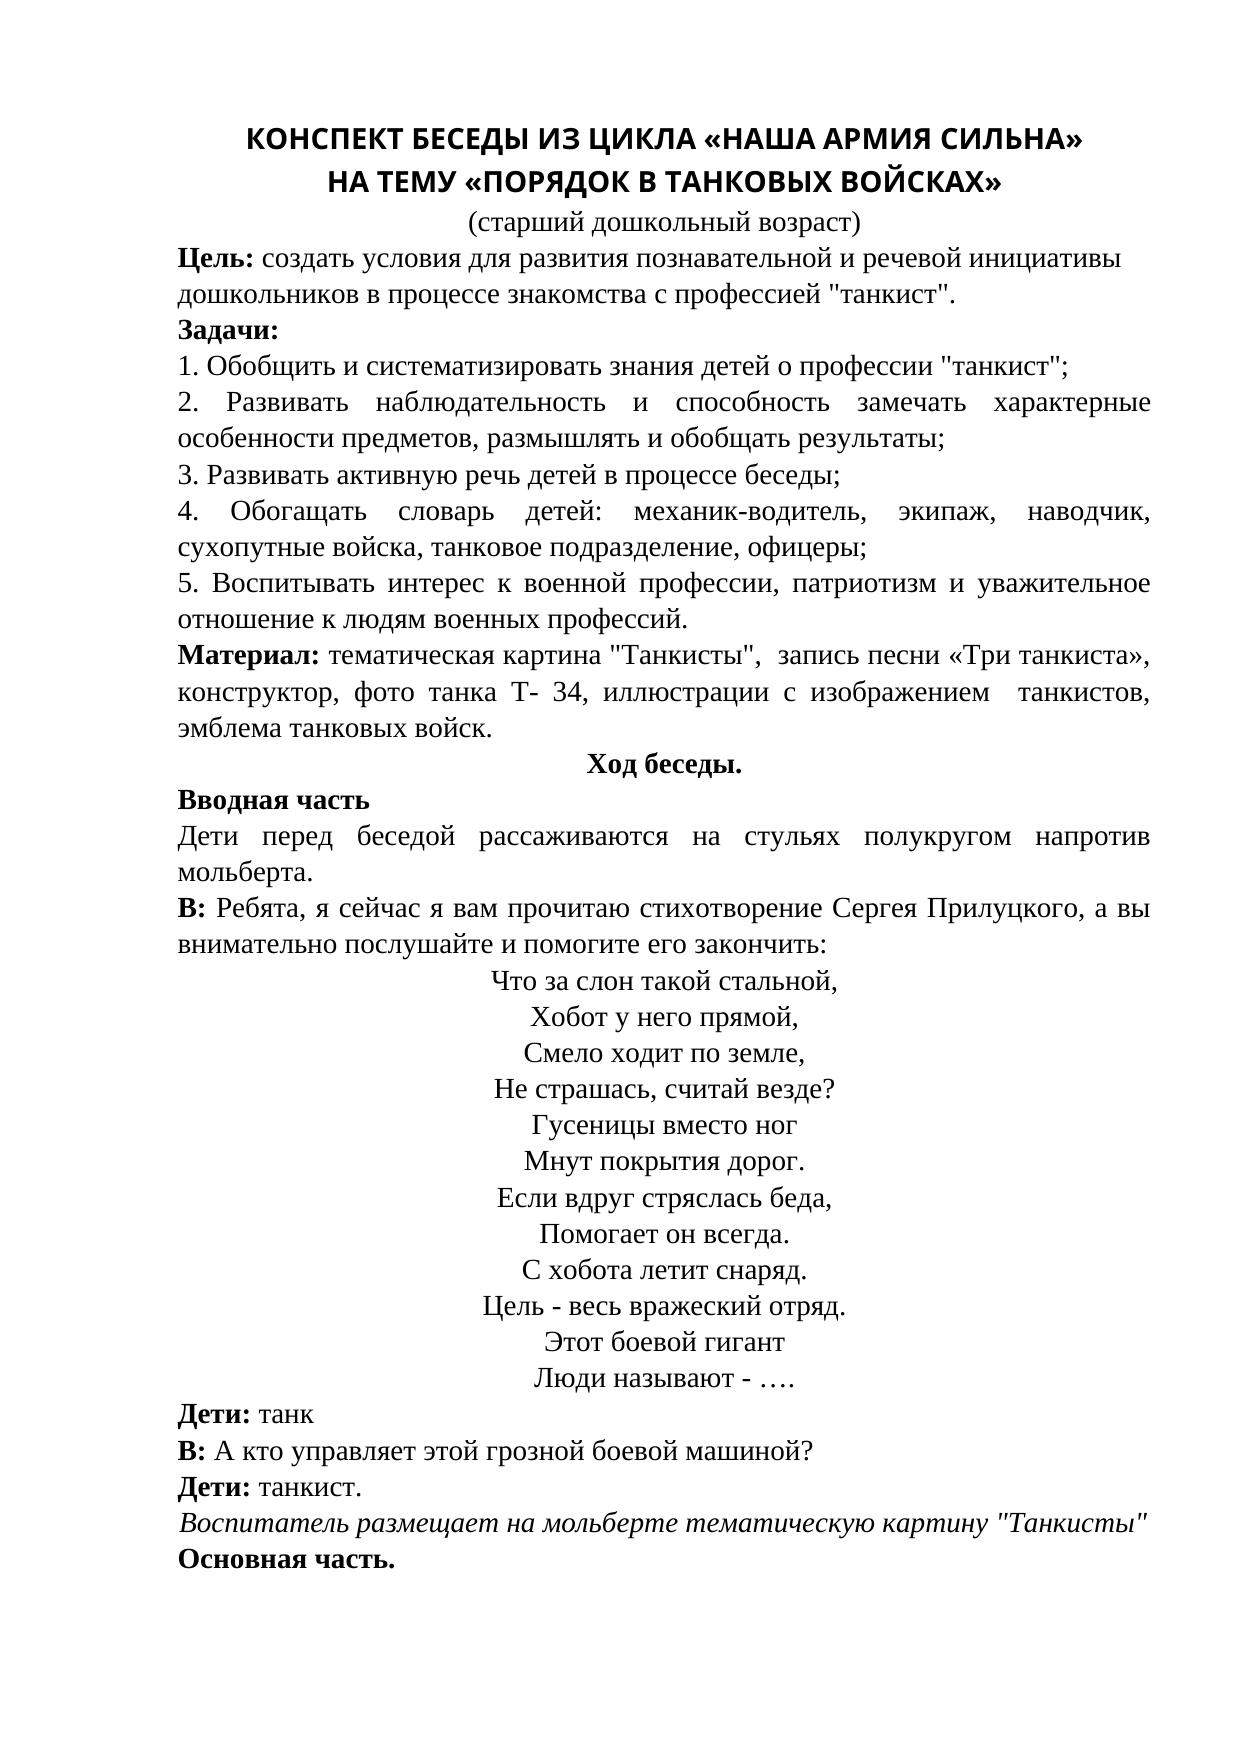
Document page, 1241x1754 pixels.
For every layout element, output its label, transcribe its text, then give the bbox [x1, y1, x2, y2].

text Воспитатель размещает на мольберте тематическую картину "Танкисты" [177, 1505, 1152, 1538]
text В: А кто управляет этой грозной боевой машиной? [177, 1433, 1152, 1466]
text Мнут покрытия дорог. [177, 1143, 1152, 1177]
text Дети перед беседой рассаживаются на стульях полукругом напротив мольберта. [177, 818, 1152, 888]
text Дети: танкист. [177, 1469, 1152, 1502]
text (старший дошкольный возраст) [177, 204, 1152, 237]
text Этот боевой гигант [177, 1324, 1152, 1358]
text Вводная часть [177, 782, 1152, 816]
text Цель: создать условия для развития познавательной и речевой инициативы дошкольников в процессе знакомства с профессией "танкист". [177, 240, 1152, 309]
text Ход беседы. [177, 746, 1152, 779]
text Основная часть. [177, 1541, 1152, 1575]
text Если вдруг стряслась беда, [177, 1180, 1152, 1213]
text Что за слон такой стальной, [177, 963, 1152, 996]
text Материал: тематическая картина "Танкисты", запись песни «Три танкиста», конструктор, фото танка Т- 34, иллюстрации с изображением танкистов, эмблема танковых войск. [177, 637, 1152, 743]
text С хобота летит снаряд. [177, 1252, 1152, 1286]
text Не страшась, считай везде? [177, 1071, 1152, 1105]
text Смело ходит по земле, [177, 1035, 1152, 1069]
text Дети: танк [177, 1397, 1152, 1430]
text 1. Обобщить и систематизировать знания детей о профессии "танкист"; [177, 348, 1152, 382]
text Задачи: [177, 312, 1152, 346]
text Цель - весь вражеский отряд. [177, 1288, 1152, 1322]
text 2. Развивать наблюдательность и способность замечать характерные особенности предметов, размышлять и обобщать результаты; [177, 384, 1152, 454]
text 3. Развивать активную речь детей в процессе беседы; [177, 457, 1152, 490]
text Помогает он всегда. [177, 1216, 1152, 1249]
text 4. Обогащать словарь детей: механик-водитель, экипаж, наводчик, сухопутные войска, танковое подразделение, офицеры; [177, 493, 1152, 563]
text 5. Воспитывать интерес к военной профессии, патриотизм и уважительное отношение к людям военных профессий. [177, 565, 1152, 635]
text Конспект беседы из цикла «Наша армия сильна» [177, 118, 1152, 158]
text Люди называют - …. [177, 1360, 1152, 1394]
text Хобот у него прямой, [177, 999, 1152, 1032]
text Гусеницы вместо ног [177, 1107, 1152, 1141]
text В: Ребята, я сейчас я вам прочитаю стихотворение Сергея Прилуцкого, а вы внимательно послушайте и помогите его закончить: [177, 891, 1152, 960]
text на тему «Порядок в танковых войсках» [177, 161, 1152, 201]
